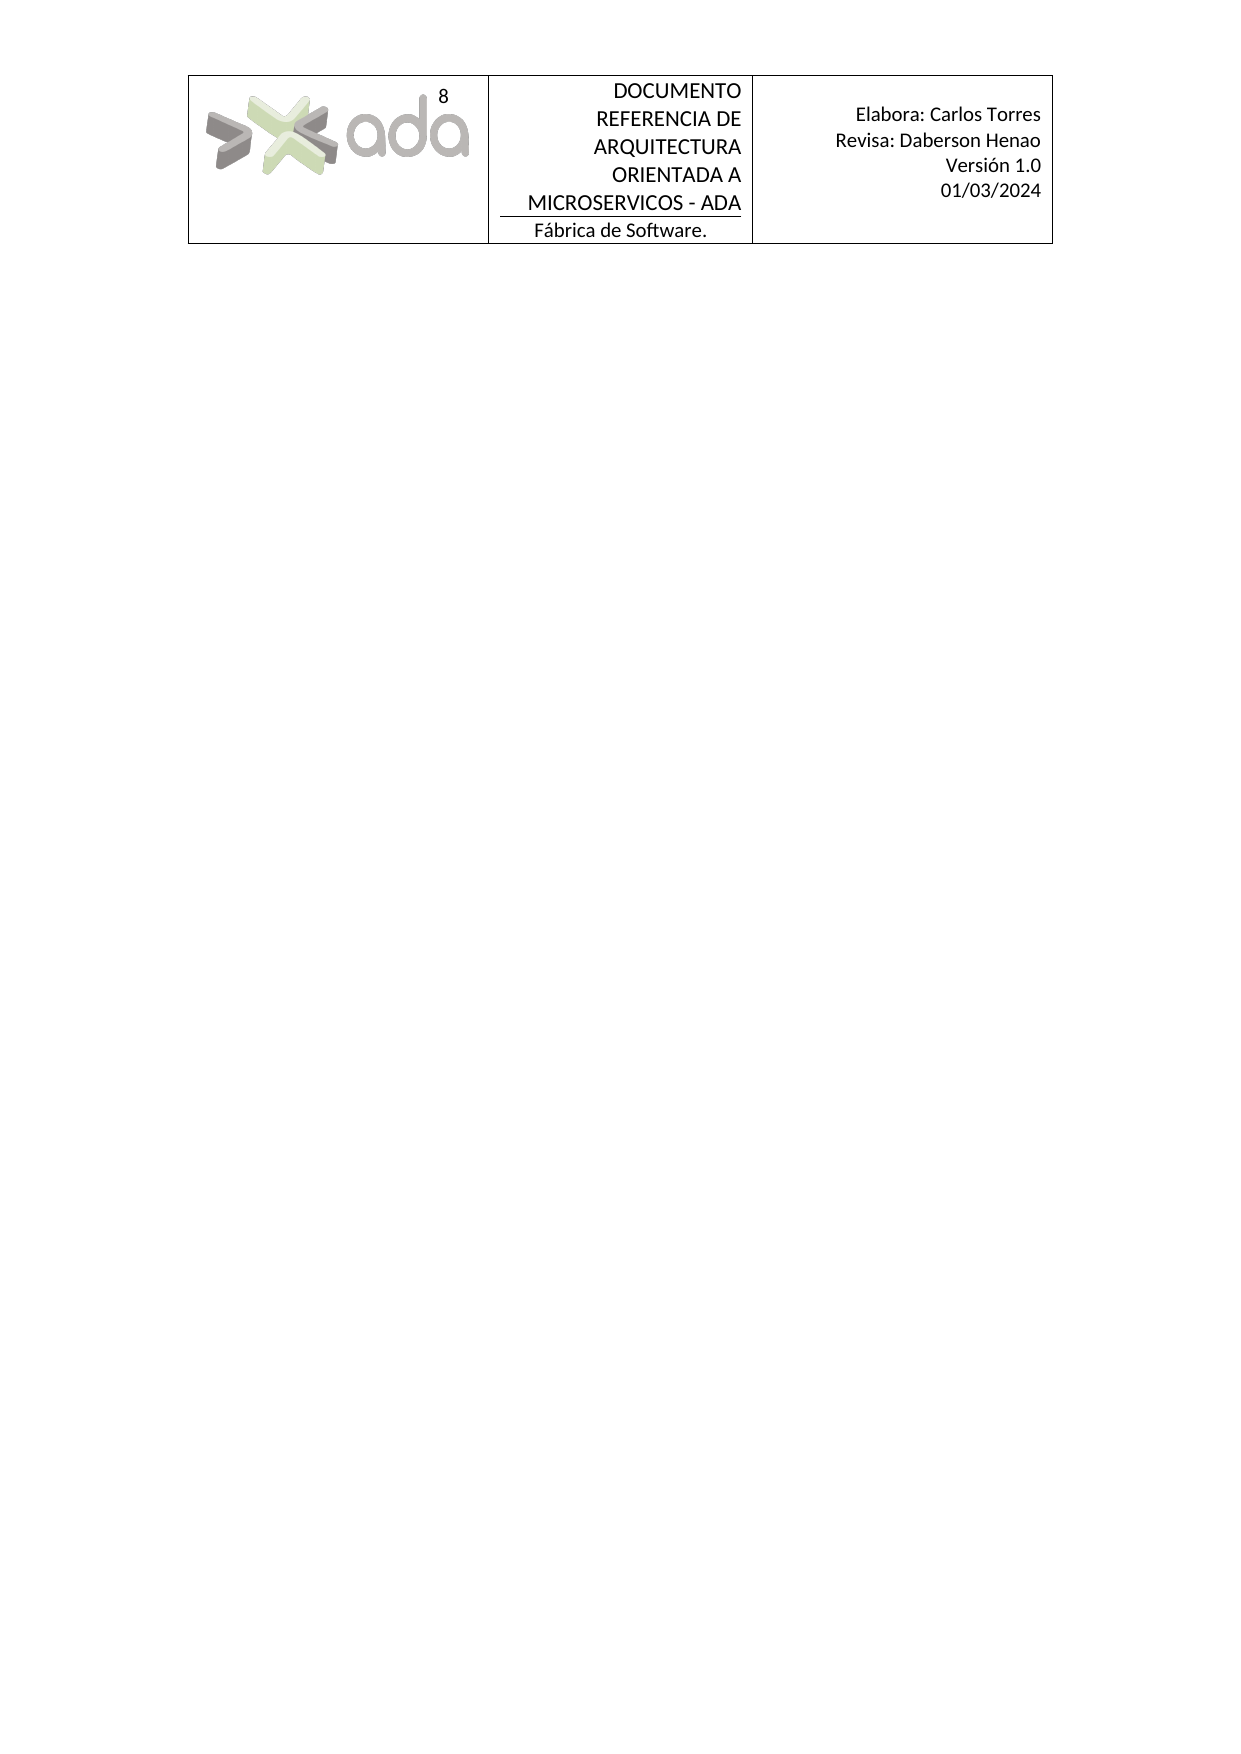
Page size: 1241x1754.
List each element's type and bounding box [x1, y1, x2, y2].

picture [199, 76, 476, 194]
